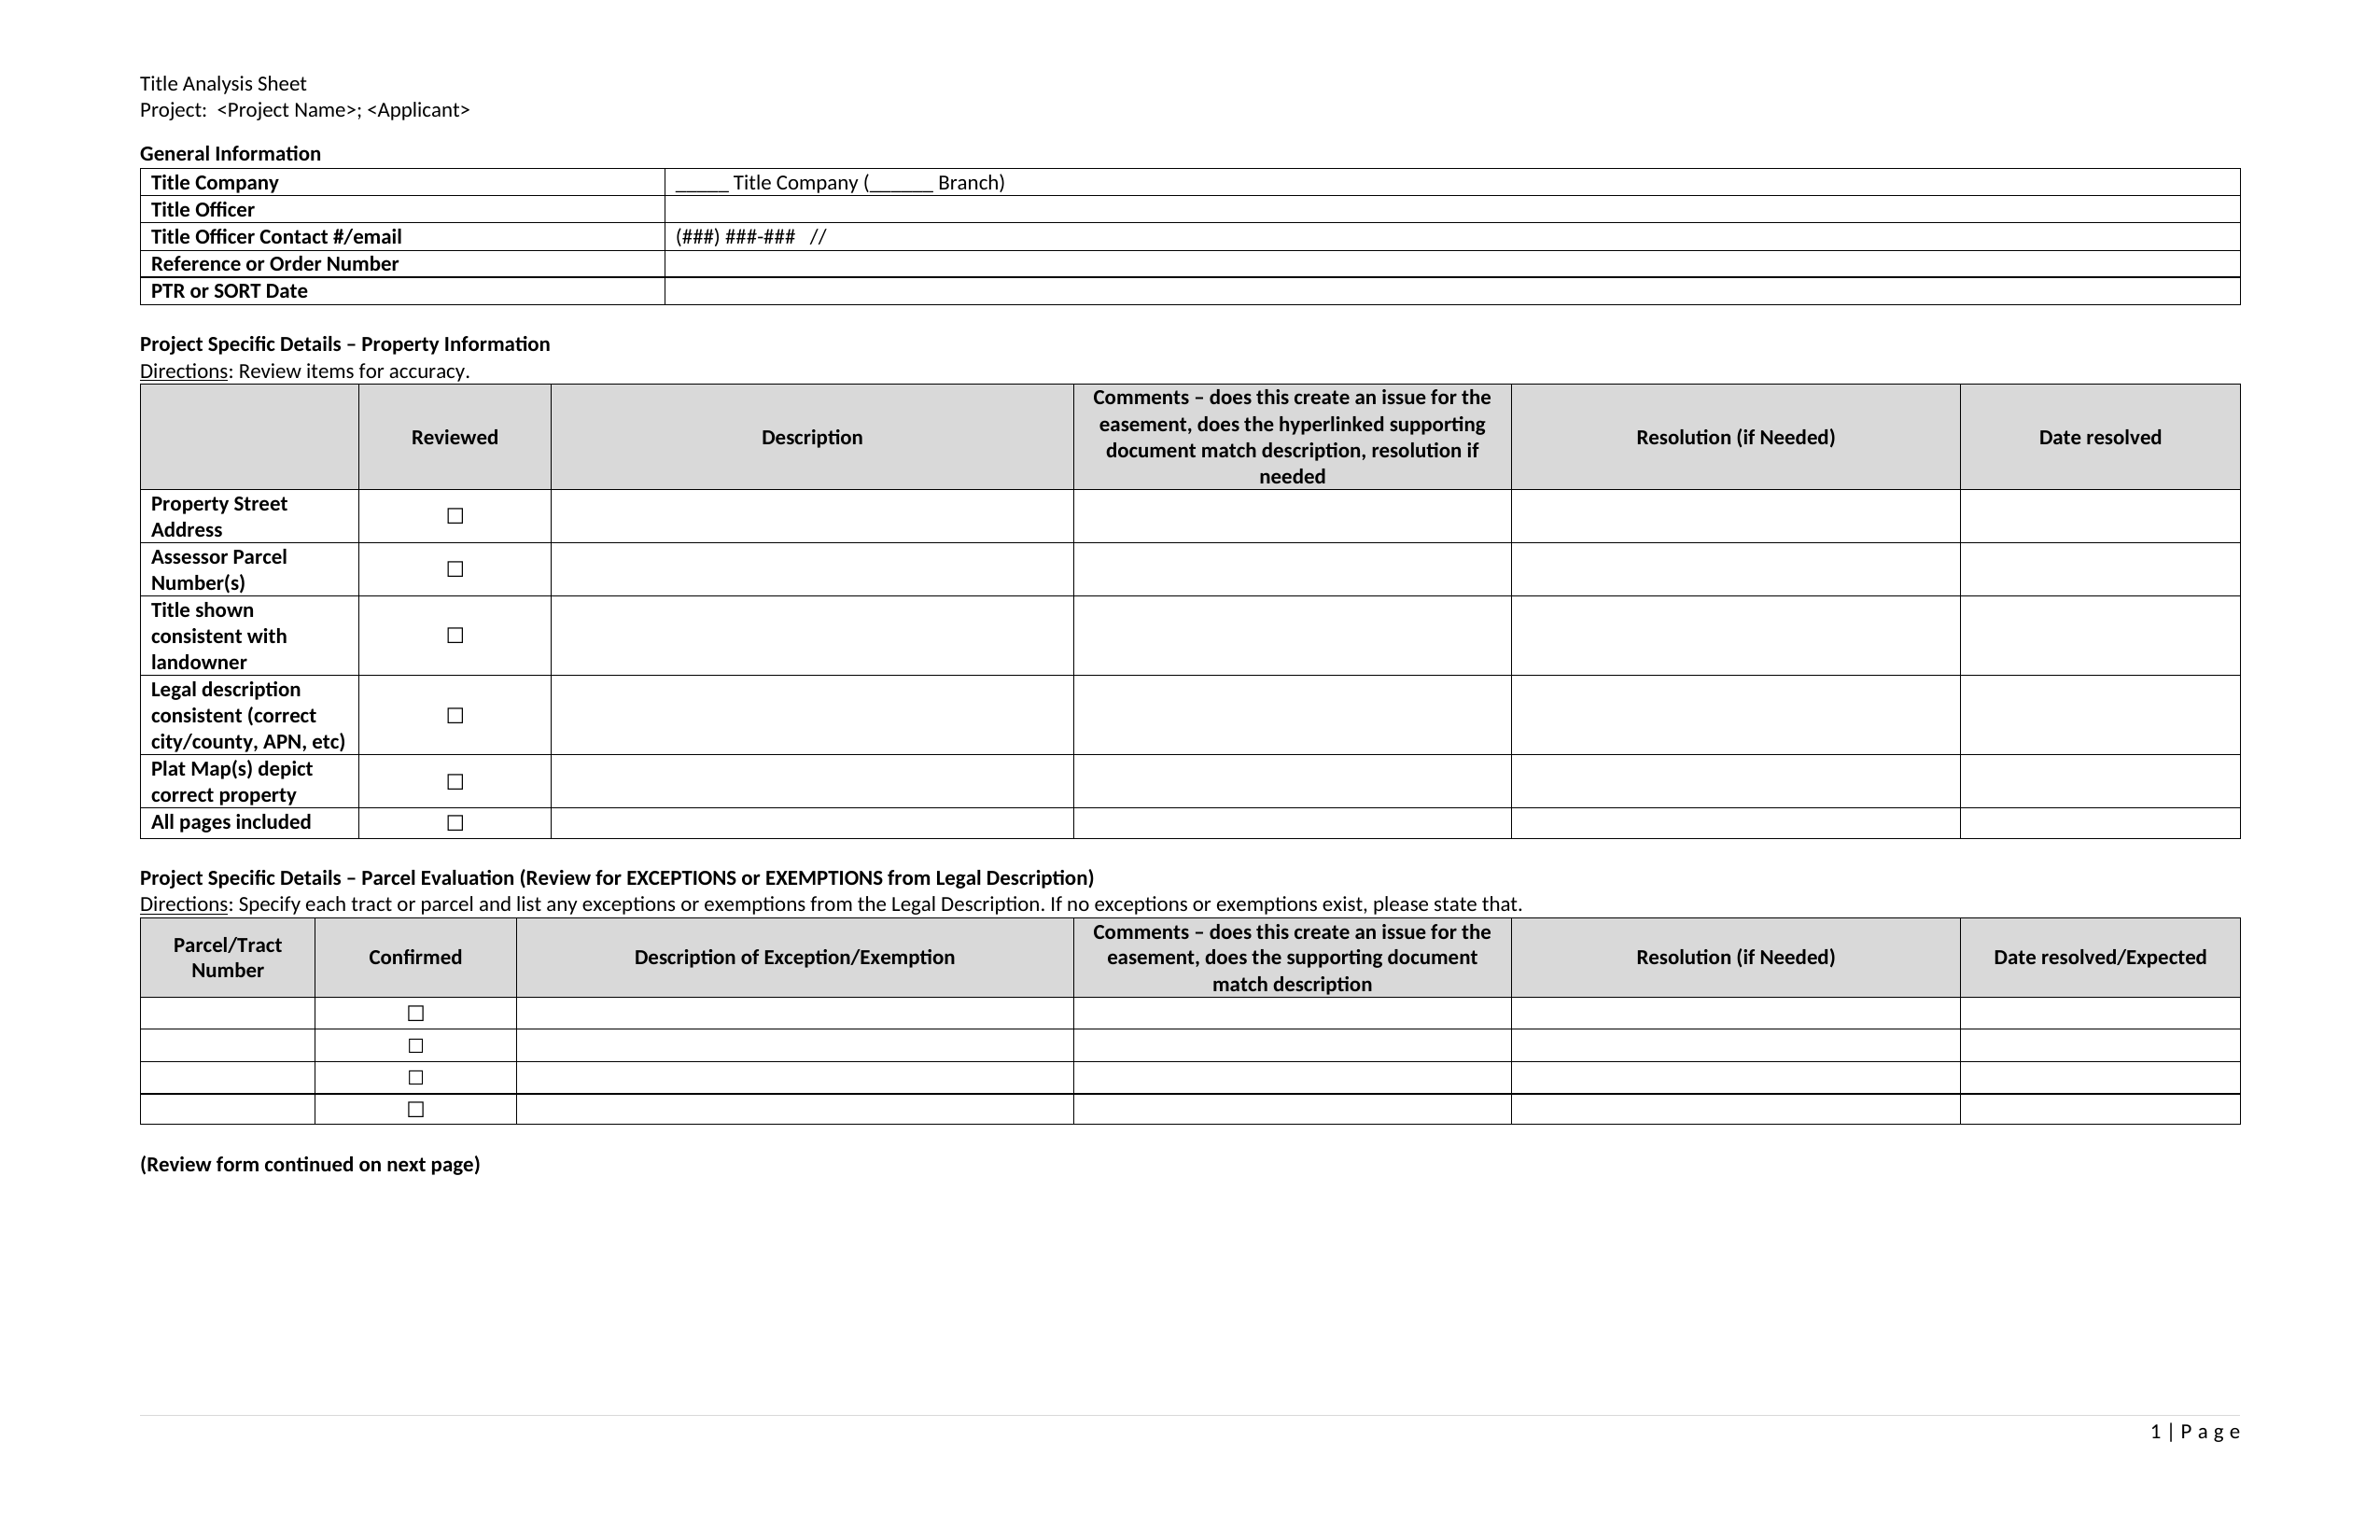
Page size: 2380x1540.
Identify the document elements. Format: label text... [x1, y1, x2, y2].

table_cell [1074, 1062, 1511, 1093]
table_header Date resolved [1961, 385, 2240, 489]
table_header Title Company [141, 169, 665, 195]
text Directions: Specify each tract or parcel and list any exceptions or exemptions from the Legal Description. If no exceptions or exemptions exist, please state that. [140, 890, 2240, 917]
table_cell [1074, 676, 1511, 754]
table_cell [1512, 596, 1960, 675]
table_cell [1961, 755, 2240, 807]
table_header Date resolved/Expected [1961, 918, 2240, 997]
table_cell [141, 1095, 315, 1124]
table_header Comments – does this create an issue for the easement, does the supporting document match description [1074, 918, 1511, 997]
table_cell [1961, 808, 2240, 837]
table_header Resolution (if Needed) [1512, 385, 1960, 489]
table_cell [1961, 1062, 2240, 1093]
table_cell Title Officer Contact #/email [141, 223, 665, 249]
table_cell [1512, 755, 1960, 807]
table_cell [1961, 543, 2240, 595]
text Directions: Review items for accuracy. [140, 357, 2240, 384]
table_cell [141, 998, 315, 1029]
table_cell [552, 676, 1073, 754]
table_cell [1961, 1095, 2240, 1124]
table_cell [141, 1029, 315, 1061]
table_cell [1961, 490, 2240, 542]
table_header [141, 385, 358, 489]
table_cell Plat Map(s) depict correct property [141, 755, 358, 807]
table_cell All pages included [141, 808, 358, 837]
text Project Specific Details – Property Information [140, 330, 2240, 357]
table_cell [1074, 755, 1511, 807]
text (Review form continued on next page) [140, 1151, 2240, 1177]
table_cell [1512, 998, 1960, 1029]
table_cell [552, 543, 1073, 595]
text General Information [140, 140, 2240, 166]
table_cell Assessor Parcel Number(s) [141, 543, 358, 595]
table_cell [1512, 808, 1960, 837]
table_cell [1961, 596, 2240, 675]
table_cell [552, 808, 1073, 837]
table_cell [1512, 1029, 1960, 1061]
table_cell [517, 998, 1073, 1029]
table_cell [552, 596, 1073, 675]
table_header Resolution (if Needed) [1512, 918, 1960, 997]
table_cell [1512, 676, 1960, 754]
table_cell [1512, 490, 1960, 542]
table_cell [1961, 1029, 2240, 1061]
table_cell Title Officer [141, 196, 665, 222]
table_cell [1074, 543, 1511, 595]
table_cell [1074, 596, 1511, 675]
table_cell [1961, 998, 2240, 1029]
table_header Description [552, 385, 1073, 489]
table_cell [1961, 676, 2240, 754]
table_cell Legal description consistent (correct city/county, APN, etc) [141, 676, 358, 754]
table_cell [1074, 490, 1511, 542]
table_cell [1074, 1029, 1511, 1061]
table_cell [517, 1029, 1073, 1061]
table_cell Reference or Order Number [141, 251, 665, 276]
table_header Description of Exception/Exemption [517, 918, 1073, 997]
table_header _____ Title Company (______ Branch) [665, 169, 2240, 195]
table_cell [517, 1095, 1073, 1124]
table_cell [1512, 1062, 1960, 1093]
table_cell [665, 196, 2240, 222]
table_header Comments – does this create an issue for the easement, does the hyperlinked supporting document match description, resolution if needed [1074, 385, 1511, 489]
table_cell [1512, 543, 1960, 595]
table_cell [517, 1062, 1073, 1093]
table_cell [665, 251, 2240, 276]
table_cell Property Street Address [141, 490, 358, 542]
table_cell [552, 755, 1073, 807]
table_cell (###) ###-### // [665, 223, 2240, 249]
table_cell PTR or SORT Date [141, 278, 665, 304]
table_cell [1074, 998, 1511, 1029]
table_cell [1074, 1095, 1511, 1124]
text Project Specific Details – Parcel Evaluation (Review for EXCEPTIONS or EXEMPTIONS from Legal Description) [140, 865, 2240, 890]
table_cell Title shown consistent with landowner [141, 596, 358, 675]
table_header Reviewed [359, 385, 551, 489]
table_cell [141, 1062, 315, 1093]
table_cell [1074, 808, 1511, 837]
table_cell [552, 490, 1073, 542]
table_cell [665, 278, 2240, 304]
table_header Confirmed [315, 918, 516, 997]
table_cell [1512, 1095, 1960, 1124]
table_header Parcel/Tract Number [141, 918, 315, 997]
